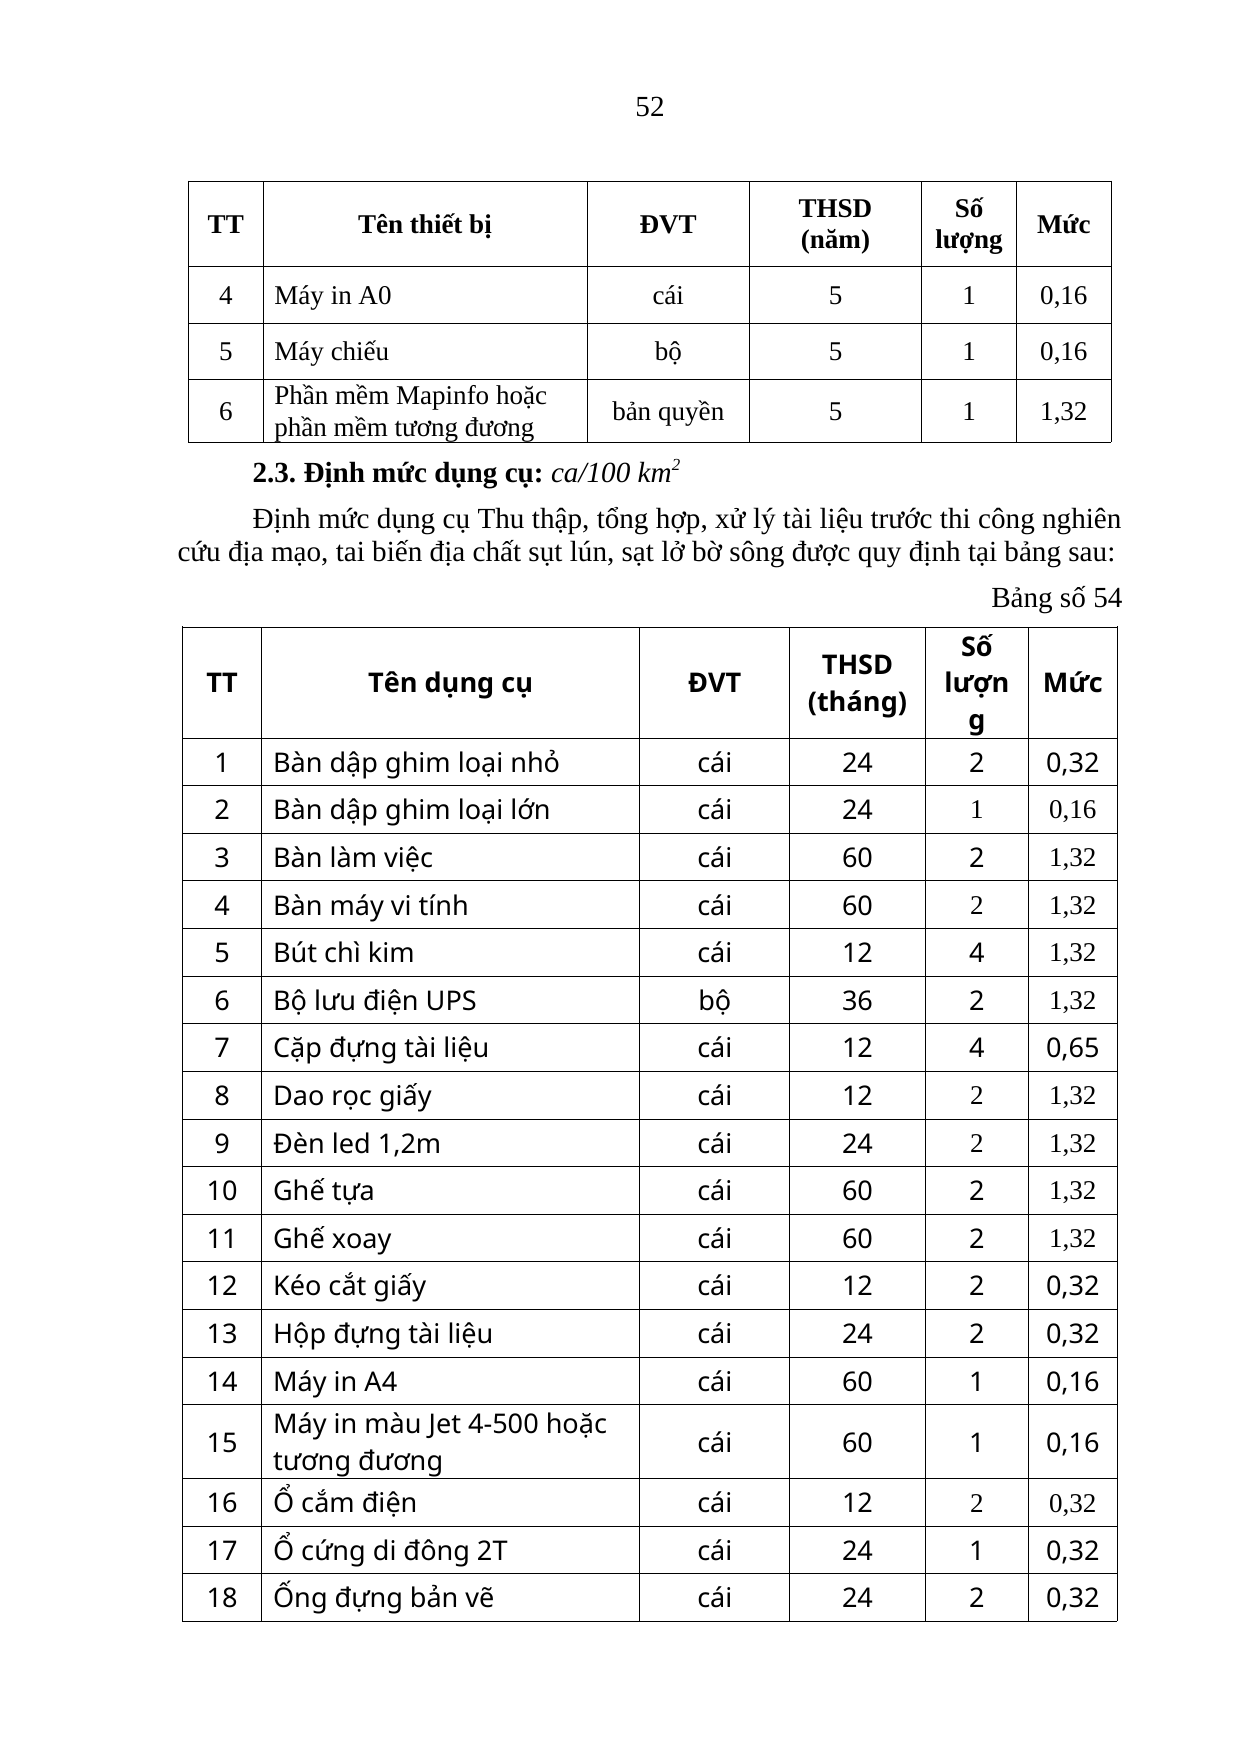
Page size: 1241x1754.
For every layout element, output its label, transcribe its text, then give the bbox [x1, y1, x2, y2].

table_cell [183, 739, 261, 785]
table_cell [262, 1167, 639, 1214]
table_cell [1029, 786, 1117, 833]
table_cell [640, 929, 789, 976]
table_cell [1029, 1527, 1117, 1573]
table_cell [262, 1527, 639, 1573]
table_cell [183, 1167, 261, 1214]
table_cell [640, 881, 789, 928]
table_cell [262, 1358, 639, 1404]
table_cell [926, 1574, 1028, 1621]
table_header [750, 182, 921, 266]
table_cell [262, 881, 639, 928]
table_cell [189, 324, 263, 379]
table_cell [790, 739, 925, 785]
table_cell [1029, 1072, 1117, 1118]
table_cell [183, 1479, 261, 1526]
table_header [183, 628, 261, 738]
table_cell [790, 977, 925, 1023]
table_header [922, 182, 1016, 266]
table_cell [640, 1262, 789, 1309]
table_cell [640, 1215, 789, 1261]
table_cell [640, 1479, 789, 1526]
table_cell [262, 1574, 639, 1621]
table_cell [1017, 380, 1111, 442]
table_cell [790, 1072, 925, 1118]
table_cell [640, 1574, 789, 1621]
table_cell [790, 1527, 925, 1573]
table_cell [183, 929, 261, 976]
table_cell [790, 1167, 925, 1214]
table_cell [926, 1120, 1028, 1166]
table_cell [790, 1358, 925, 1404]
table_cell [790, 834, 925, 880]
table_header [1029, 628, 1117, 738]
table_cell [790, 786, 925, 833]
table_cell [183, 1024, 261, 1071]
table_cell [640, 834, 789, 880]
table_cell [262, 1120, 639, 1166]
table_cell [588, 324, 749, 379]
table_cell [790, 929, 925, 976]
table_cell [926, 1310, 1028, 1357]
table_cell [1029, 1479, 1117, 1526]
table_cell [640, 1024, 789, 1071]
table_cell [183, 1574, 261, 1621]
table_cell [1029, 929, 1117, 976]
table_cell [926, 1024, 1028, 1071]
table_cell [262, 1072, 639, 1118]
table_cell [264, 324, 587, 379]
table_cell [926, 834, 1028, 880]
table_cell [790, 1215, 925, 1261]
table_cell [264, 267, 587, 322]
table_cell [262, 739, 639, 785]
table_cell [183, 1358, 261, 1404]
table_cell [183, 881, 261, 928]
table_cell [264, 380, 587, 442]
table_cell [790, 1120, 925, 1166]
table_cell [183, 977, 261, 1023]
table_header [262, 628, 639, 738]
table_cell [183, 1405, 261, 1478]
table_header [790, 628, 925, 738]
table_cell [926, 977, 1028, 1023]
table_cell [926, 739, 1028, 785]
text Bảng số 54 [177, 580, 1122, 614]
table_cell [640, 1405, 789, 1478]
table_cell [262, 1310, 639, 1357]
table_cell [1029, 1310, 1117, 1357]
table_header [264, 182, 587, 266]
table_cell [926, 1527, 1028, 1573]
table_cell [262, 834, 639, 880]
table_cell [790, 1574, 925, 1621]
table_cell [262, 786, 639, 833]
text 2.3. Định mức dụng cụ: ca/100 km2 [177, 455, 1122, 488]
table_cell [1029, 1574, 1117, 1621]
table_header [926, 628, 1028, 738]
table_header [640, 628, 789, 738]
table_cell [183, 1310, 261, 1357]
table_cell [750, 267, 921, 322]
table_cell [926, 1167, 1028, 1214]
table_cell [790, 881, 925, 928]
text Định mức dụng cụ Thu thập, tổng hợp, xử lý tài liệu trước thi công nghiên cứu địa mạo, tai biến địa chất sụt lún, sạt lở bờ sông được quy định tại bảng sau: [177, 501, 1122, 568]
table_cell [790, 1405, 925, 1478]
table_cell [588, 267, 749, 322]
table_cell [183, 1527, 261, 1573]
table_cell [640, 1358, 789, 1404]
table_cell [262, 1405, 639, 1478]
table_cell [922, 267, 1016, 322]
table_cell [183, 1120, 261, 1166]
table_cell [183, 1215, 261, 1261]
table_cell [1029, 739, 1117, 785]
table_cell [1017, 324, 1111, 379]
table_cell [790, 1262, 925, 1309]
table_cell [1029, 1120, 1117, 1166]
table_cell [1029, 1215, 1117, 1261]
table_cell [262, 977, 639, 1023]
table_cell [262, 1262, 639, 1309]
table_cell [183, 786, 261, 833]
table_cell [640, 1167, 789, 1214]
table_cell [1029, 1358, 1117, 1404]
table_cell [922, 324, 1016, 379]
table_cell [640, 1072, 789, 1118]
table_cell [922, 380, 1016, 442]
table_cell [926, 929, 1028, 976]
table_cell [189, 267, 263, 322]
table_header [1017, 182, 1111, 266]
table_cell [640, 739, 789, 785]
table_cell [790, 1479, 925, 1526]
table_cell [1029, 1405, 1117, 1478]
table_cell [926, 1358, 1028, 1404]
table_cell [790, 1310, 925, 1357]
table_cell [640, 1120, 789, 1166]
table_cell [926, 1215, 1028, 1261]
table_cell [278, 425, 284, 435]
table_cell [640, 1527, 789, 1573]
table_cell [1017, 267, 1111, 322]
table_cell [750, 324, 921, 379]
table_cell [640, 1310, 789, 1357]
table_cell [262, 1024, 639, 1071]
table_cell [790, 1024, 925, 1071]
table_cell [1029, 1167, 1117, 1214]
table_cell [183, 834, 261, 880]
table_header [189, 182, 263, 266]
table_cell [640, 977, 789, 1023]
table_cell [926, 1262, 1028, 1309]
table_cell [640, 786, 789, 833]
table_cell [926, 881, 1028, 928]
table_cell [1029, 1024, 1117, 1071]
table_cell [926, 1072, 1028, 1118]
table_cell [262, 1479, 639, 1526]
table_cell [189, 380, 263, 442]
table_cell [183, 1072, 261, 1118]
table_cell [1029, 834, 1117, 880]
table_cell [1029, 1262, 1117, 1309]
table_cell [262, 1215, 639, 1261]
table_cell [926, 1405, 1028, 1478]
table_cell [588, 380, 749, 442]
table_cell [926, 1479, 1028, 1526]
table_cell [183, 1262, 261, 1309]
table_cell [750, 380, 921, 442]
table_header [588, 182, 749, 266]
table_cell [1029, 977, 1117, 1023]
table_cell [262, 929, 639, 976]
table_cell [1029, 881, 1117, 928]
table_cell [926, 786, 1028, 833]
